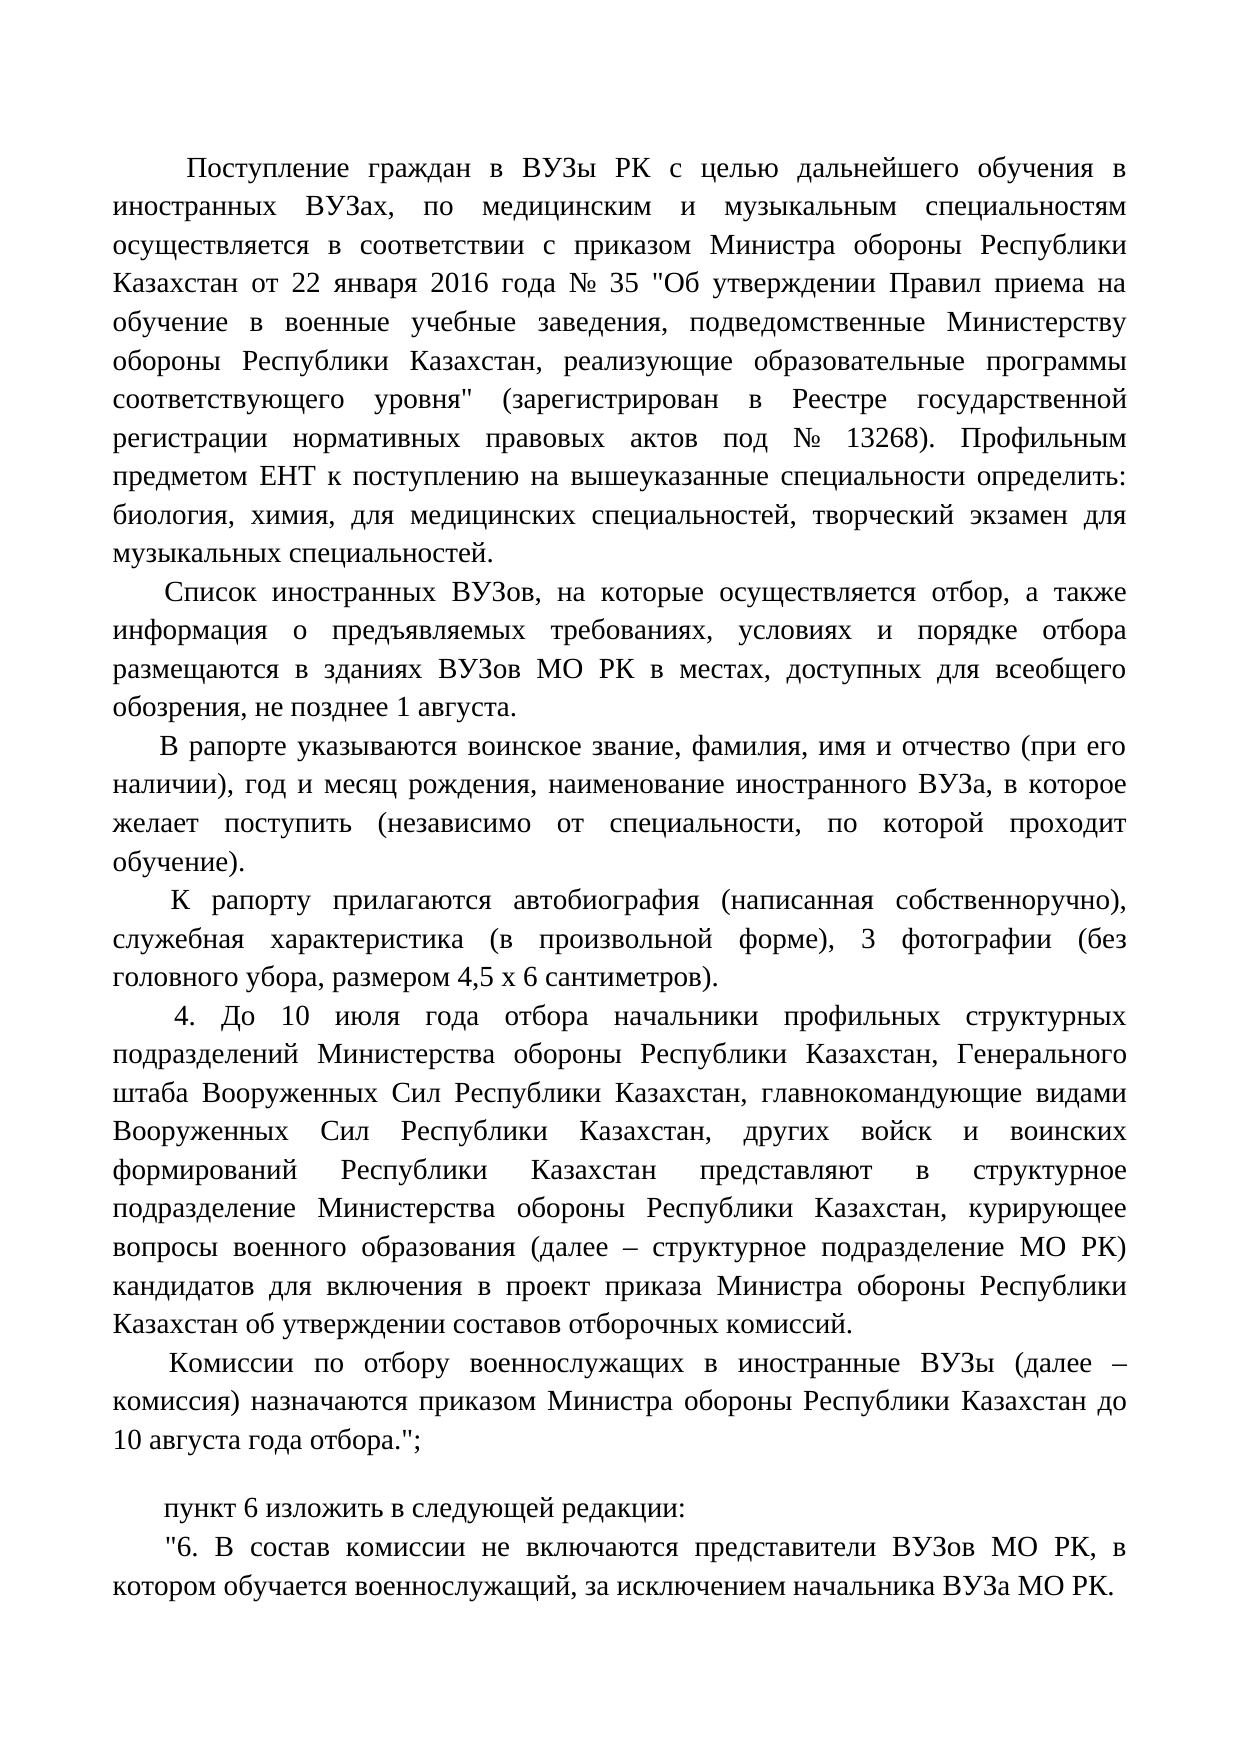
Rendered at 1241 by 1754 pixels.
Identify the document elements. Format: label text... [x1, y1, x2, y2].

text "6. В состав комиссии не включаются представители ВУЗов МО РК, в котором обучается военнослужащий, за исключением начальника ВУЗа МО РК. [112, 1529, 1128, 1601]
text Список иностранных ВУЗов, на которые осуществляется отбор, а также информация о предъявляемых требованиях, условиях и порядке отбора размещаются в зданиях ВУЗов МО РК в местах, доступных для всеобщего обозрения, не позднее 1 августа. [112, 574, 1128, 723]
text К рапорту прилагаются автобиография (написанная собственноручно), служебная характеристика (в произвольной форме), 3 фотографии (без головного убора, размером 4,5 х 6 сантиметров). [112, 882, 1128, 993]
text Поступление граждан в ВУЗы РК с целью дальнейшего обучения в иностранных ВУЗах, по медицинским и музыкальным специальностям осуществляется в соответствии с приказом Министра обороны Республики Казахстан от 22 января 2016 года № 35 "Об утверждении Правил приема на обучение в военные учебные заведения, подведомственные Министерству обороны Республики Казахстан, реализующие образовательные программы соответствующего уровня" (зарегистрирован в Реестре государственной регистрации нормативных правовых актов под № 13268). Профильным предметом ЕНТ к поступлению на вышеуказанные специальности определить: биология, химия, для медицинских специальностей, творческий экзамен для музыкальных специальностей. [112, 150, 1128, 569]
text пункт 6 изложить в следующей редакции: [112, 1491, 1128, 1524]
text Комиссии по отбору военнослужащих в иностранные ВУЗы (далее – комиссия) назначаются приказом Министра обороны Республики Казахстан до 10 августа года отбора."; [112, 1345, 1128, 1455]
text 4. До 10 июля года отбора начальники профильных структурных подразделений Министерства обороны Республики Казахстан, Генерального штаба Вооруженных Сил Республики Казахстан, главнокомандующие видами Вооруженных Сил Республики Казахстан, других войск и воинских формирований Республики Казахстан представляют в структурное подразделение Министерства обороны Республики Казахстан, курирующее вопросы военного образования (далее – структурное подразделение МО РК) кандидатов для включения в проект приказа Министра обороны Республики Казахстан об утверждении составов отборочных комиссий. [112, 998, 1128, 1340]
text В рапорте указываются воинское звание, фамилия, имя и отчество (при его наличии), год и месяц рождения, наименование иностранного ВУЗа, в которое желает поступить (независимо от специальности, по которой проходит обучение). [112, 728, 1128, 877]
